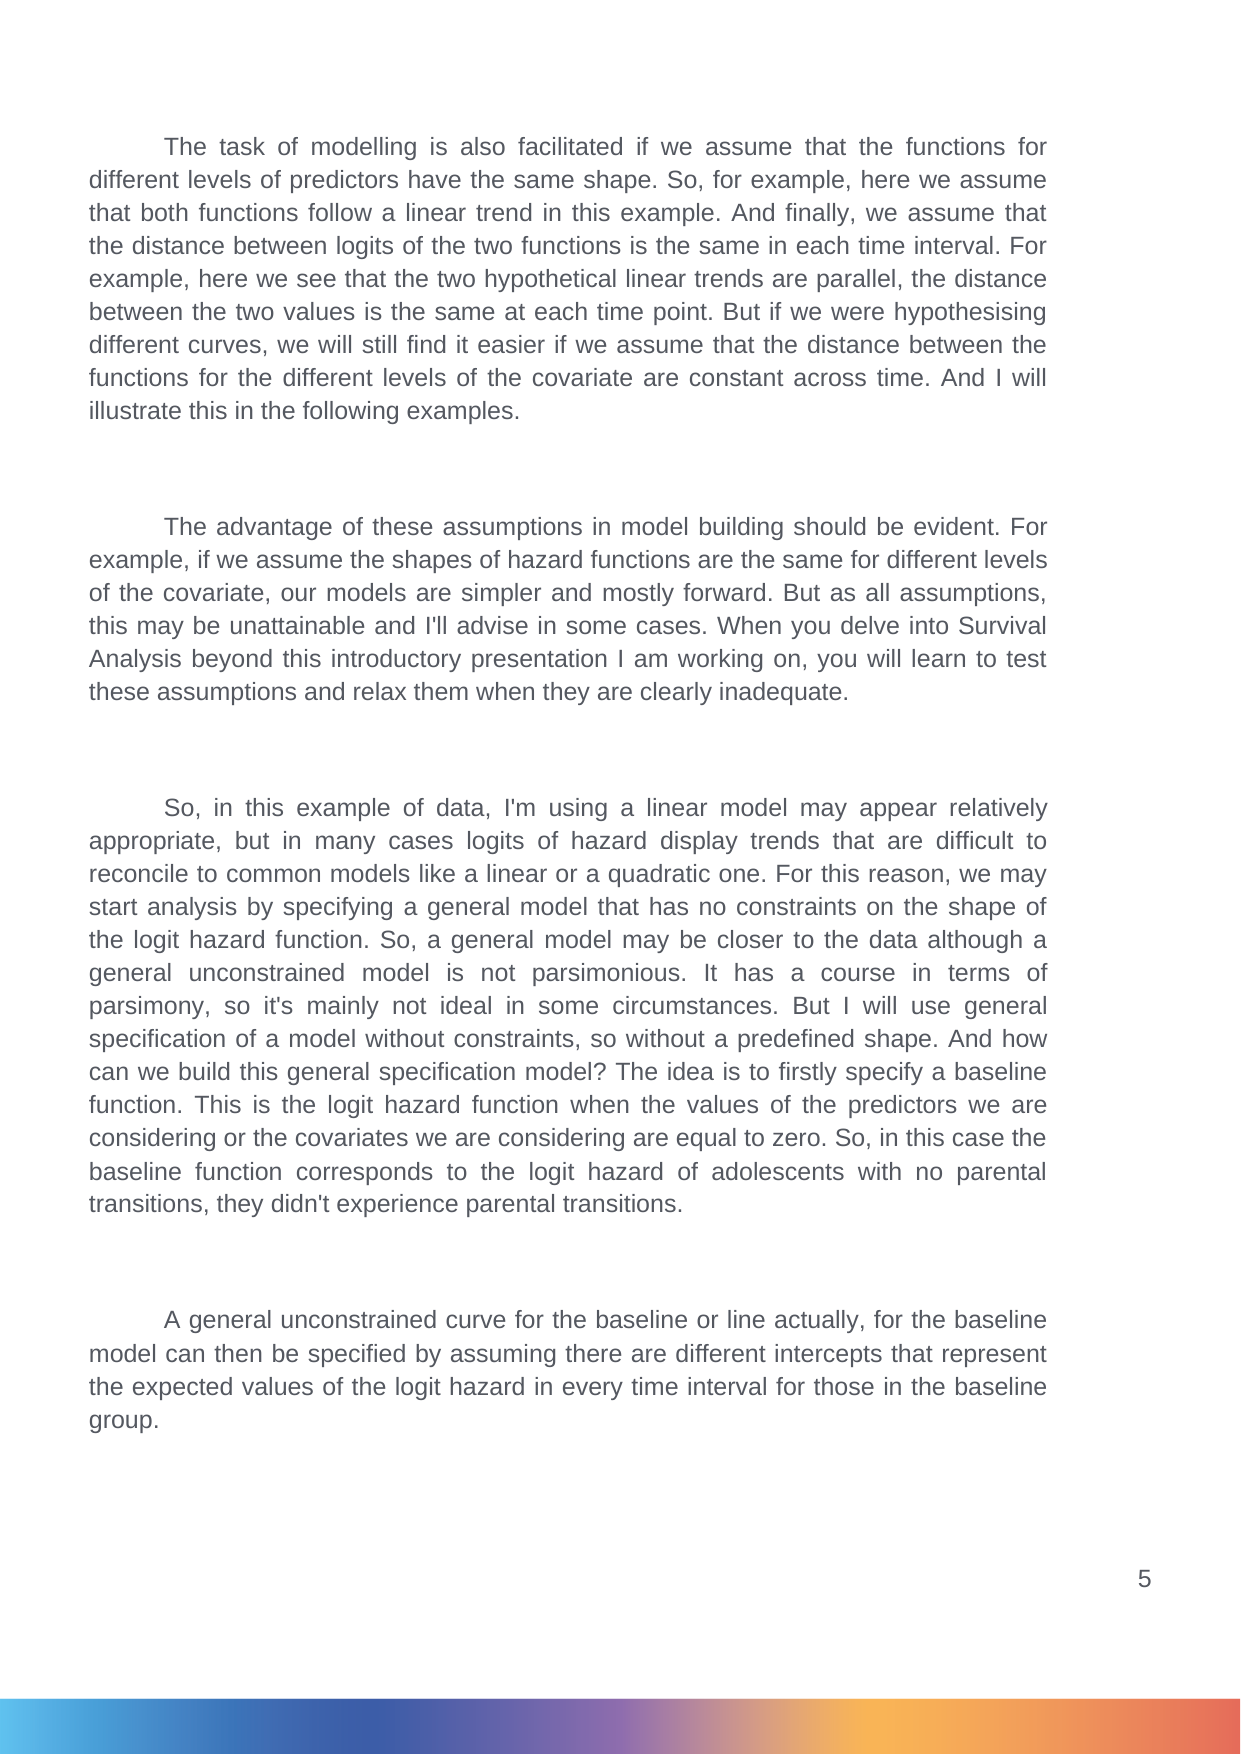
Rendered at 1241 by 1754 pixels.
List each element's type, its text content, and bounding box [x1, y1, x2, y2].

text So, in this example of data, I'm using a linear model may appear relatively appropriate, but in many cases logits of hazard display trends that are difficult to reconcile to common models like a linear or a quadratic one. For this reason, we may start analysis by specifying a general model that has no constraints on the shape of the logit hazard function. So, a general model may be closer to the data although a general unconstrained model is not parsimonious. It has a course in terms of parsimony, so it's mainly not ideal in some circumstances. But I will use general specification of a model without constraints, so without a predefined shape. And how can we build this general specification model? The idea is to firstly specify a baseline function. This is the logit hazard function when the values of the predictors we are considering or the covariates we are considering are equal to zero. So, in this case the baseline function corresponds to the logit hazard of adolescents with no parental transitions, they didn't experience parental transitions. [89, 793, 1049, 1218]
text The task of modelling is also facilitated if we assume that the functions for different levels of predictors have the same shape. So, for example, here we assume that both functions follow a linear trend in this example. And finally, we assume that the distance between logits of the two functions is the same in each time interval. For example, here we see that the two hypothetical linear trends are parallel, the distance between the two values is the same at each time point. But if we were hypothesising different curves, we will still find it easier if we assume that the distance between the functions for the different levels of the covariate are constant across time. And I will illustrate this in the following examples. [89, 132, 1049, 425]
text The advantage of these assumptions in model building should be evident. For example, if we assume the shapes of hazard functions are the same for different levels of the covariate, our models are simpler and mostly forward. But as all assumptions, this may be unattainable and I'll advise in some cases. When you delve into Survival Analysis beyond this introductory presentation I am working on, you will learn to test these assumptions and relax them when they are clearly inadequate. [89, 512, 1049, 706]
picture [0, 14, 1241, 1754]
text A general unconstrained curve for the baseline or line actually, for the baseline model can then be specified by assuming there are different intercepts that represent the expected values of the logit hazard in every time interval for those in the baseline group. [89, 1306, 1049, 1433]
